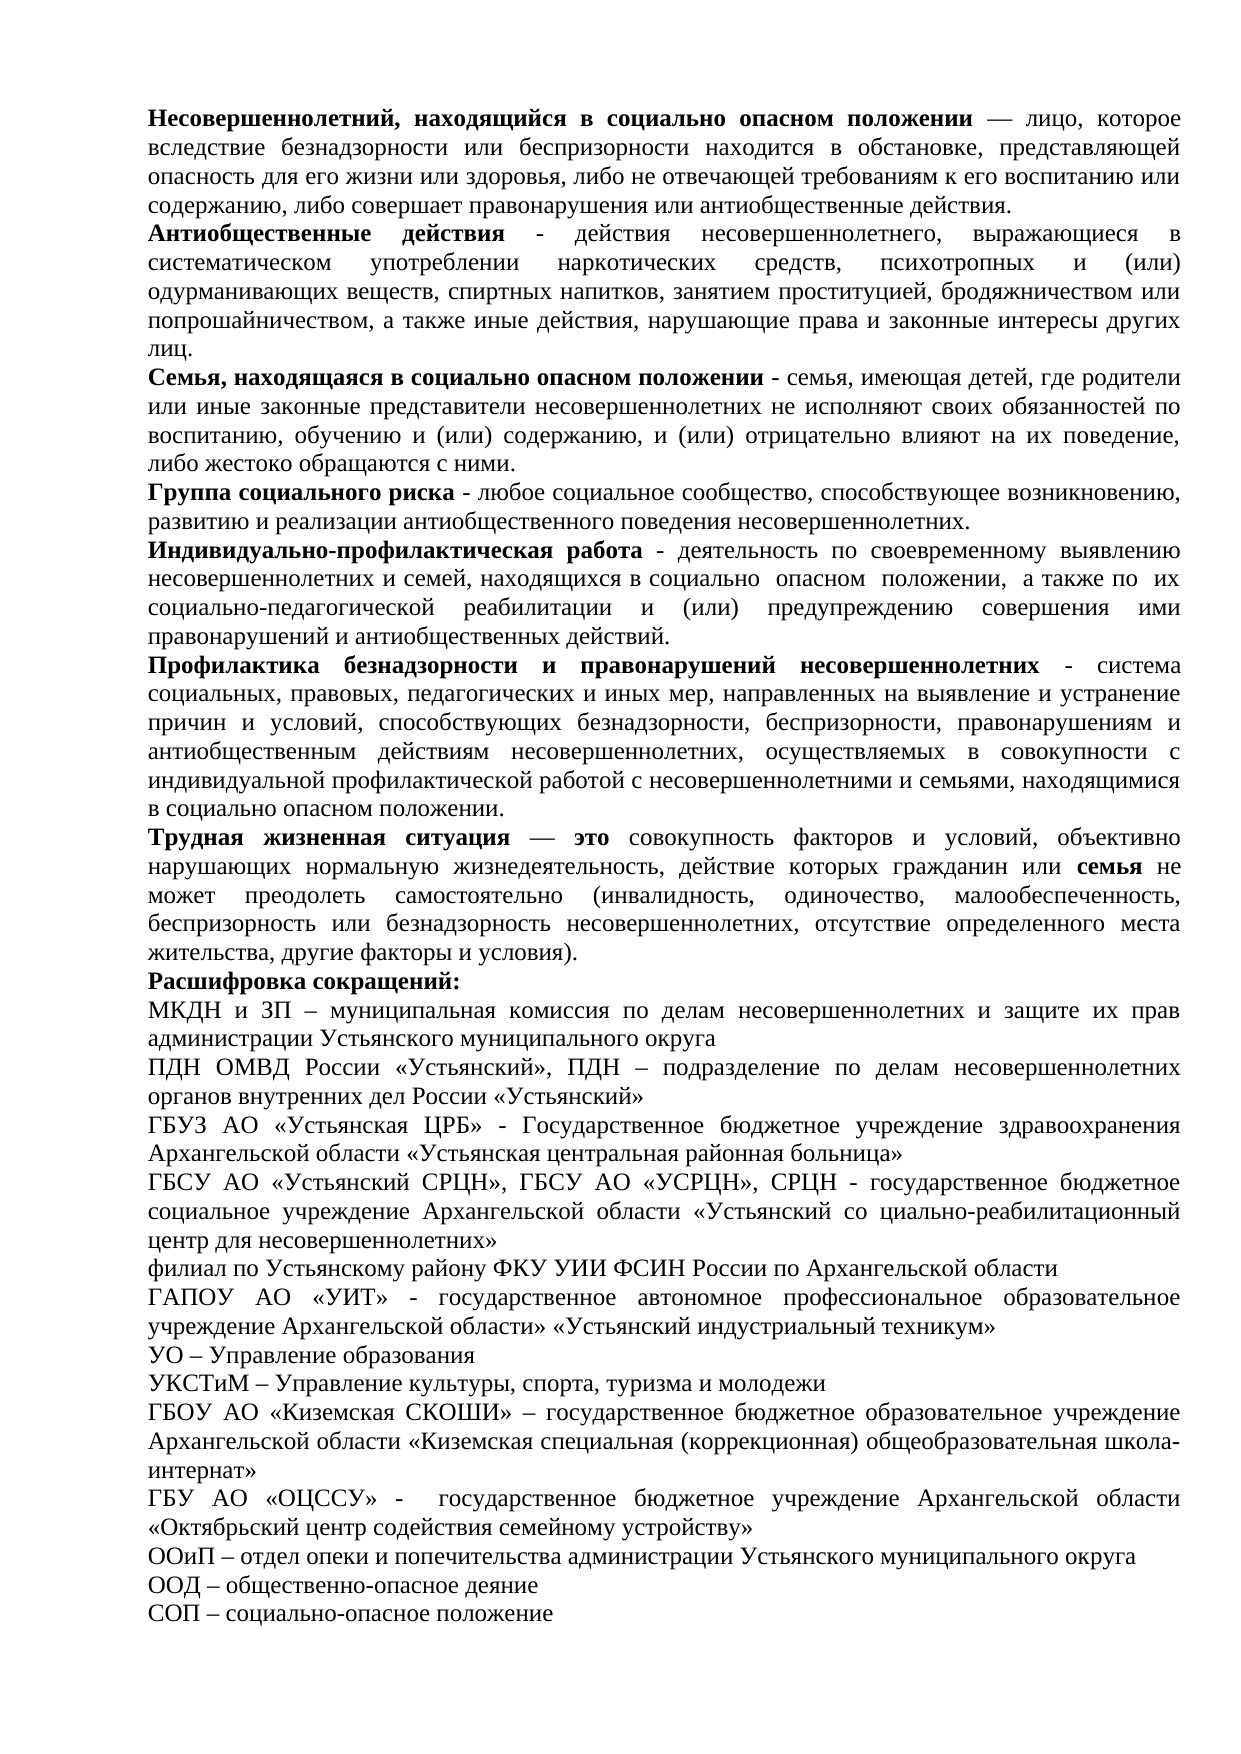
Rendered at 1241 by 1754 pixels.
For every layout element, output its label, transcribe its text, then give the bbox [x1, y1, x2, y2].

text Расшифровка сокращений: [148, 966, 1181, 995]
text Индивидуально-профилактическая работа - деятельность по своевременному выявлению несовершеннолетних и семей, находящихся в социально опасном положении, а также по их социально-педагогической реабилитации и (или) предупреждению совершения ими правонарушений и антиобщественных действий. [148, 535, 1181, 650]
text Антиобщественные действия - действия несовершеннолетнего, выражающиеся в систематическом употреблении наркотических средств, психотропных и (или) одурманивающих веществ, спиртных напитков, занятием проституцией, бродяжничеством или попрошайничеством, а также иные действия, нарушающие права и законные интересы других лиц. [148, 218, 1181, 362]
text филиал по Устьянскому району ФКУ УИИ ФСИН России по Архангельской области [148, 1253, 1181, 1282]
text ГАПОУ АО «УИТ» - государственное автономное профессиональное образовательное учреждение Архангельской области» «Устьянский индустриальный техникум» [148, 1282, 1181, 1340]
text Семья, находящаяся в социально опасном положении - семья, имеющая детей, где родители или иные законные представители несовершеннолетних не исполняют своих обязанностей по воспитанию, обучению и (или) содержанию, и (или) отрицательно влияют на их поведение, либо жестоко обращаются с ними. [148, 362, 1181, 477]
text УКСТиМ – Управление культуры, спорта, туризма и молодежи [148, 1368, 1181, 1397]
text ГБУЗ АО «Устьянская ЦРБ» - Государственное бюджетное учреждение здравоохранения Архангельской области «Устьянская центральная районная больница» [148, 1110, 1181, 1167]
text МКДН и ЗП – муниципальная комиссия по делам несовершеннолетних и защите их прав администрации Устьянского муниципального округа [148, 995, 1181, 1052]
text Трудная жизненная ситуация — это совокупность факторов и условий, объективно нарушающих нормальную жизнедеятельность, действие которых гражданин или семья не может преодолеть самостоятельно (инвалидность, одиночество, малообеспеченность, беспризорность или безнадзорность несовершеннолетних, отсутствие определенного места жительства, другие факторы и условия). [148, 822, 1181, 966]
text Группа социального риска - любое социальное сообщество, способствующее возникновению, развитию и реализации антиобщественного поведения несовершеннолетних. [148, 477, 1181, 535]
text ПДН ОМВД России «Устьянский», ПДН – подразделение по делам несовершеннолетних органов внутренних дел России «Устьянский» [148, 1052, 1181, 1110]
text ГБОУ АО «Киземская СКОШИ» – государственное бюджетное образовательное учреждение Архангельской области «Киземская специальная (коррекционная) общеобразовательная школа-интернат» [148, 1397, 1181, 1483]
text ООиП – отдел опеки и попечительства администрации Устьянского муниципального округа [148, 1541, 1181, 1570]
text ГБСУ АО «Устьянский СРЦН», ГБСУ АО «УСРЦН», СРЦН - государственное бюджетное социальное учреждение Архангельской области «Устьянский со циально-реабилитационный центр для несовершеннолетних» [148, 1167, 1181, 1253]
text ГБУ АО «ОЦССУ» - государственное бюджетное учреждение Архангельской области «Октябрьский центр содействия семейному устройству» [148, 1483, 1181, 1541]
text Несовершеннолетний, находящийся в социально опасном положении — лицо, которое вследствие безнадзорности или беспризорности находится в обстановке, представляющей опасность для его жизни или здоровья, либо не отвечающей требованиям к его воспитанию или содержанию, либо совершает правонарушения или антиобщественные действия. [148, 103, 1181, 218]
text ООД – общественно-опасное деяние [148, 1570, 1181, 1598]
text Профилактика безнадзорности и правонарушений несовершеннолетних - система социальных, правовых, педагогических и иных мер, направленных на выявление и устранение причин и условий, способствующих безнадзорности, беспризорности, правонарушениям и антиобщественным действиям несовершеннолетних, осуществляемых в совокупности с индивидуальной профилактической работой с несовершеннолетними и семьями, находящимися в социально опасном положении. [148, 650, 1181, 822]
text УО – Управление образования [148, 1340, 1181, 1368]
text СОП – социально-опасное положение [148, 1598, 1181, 1627]
